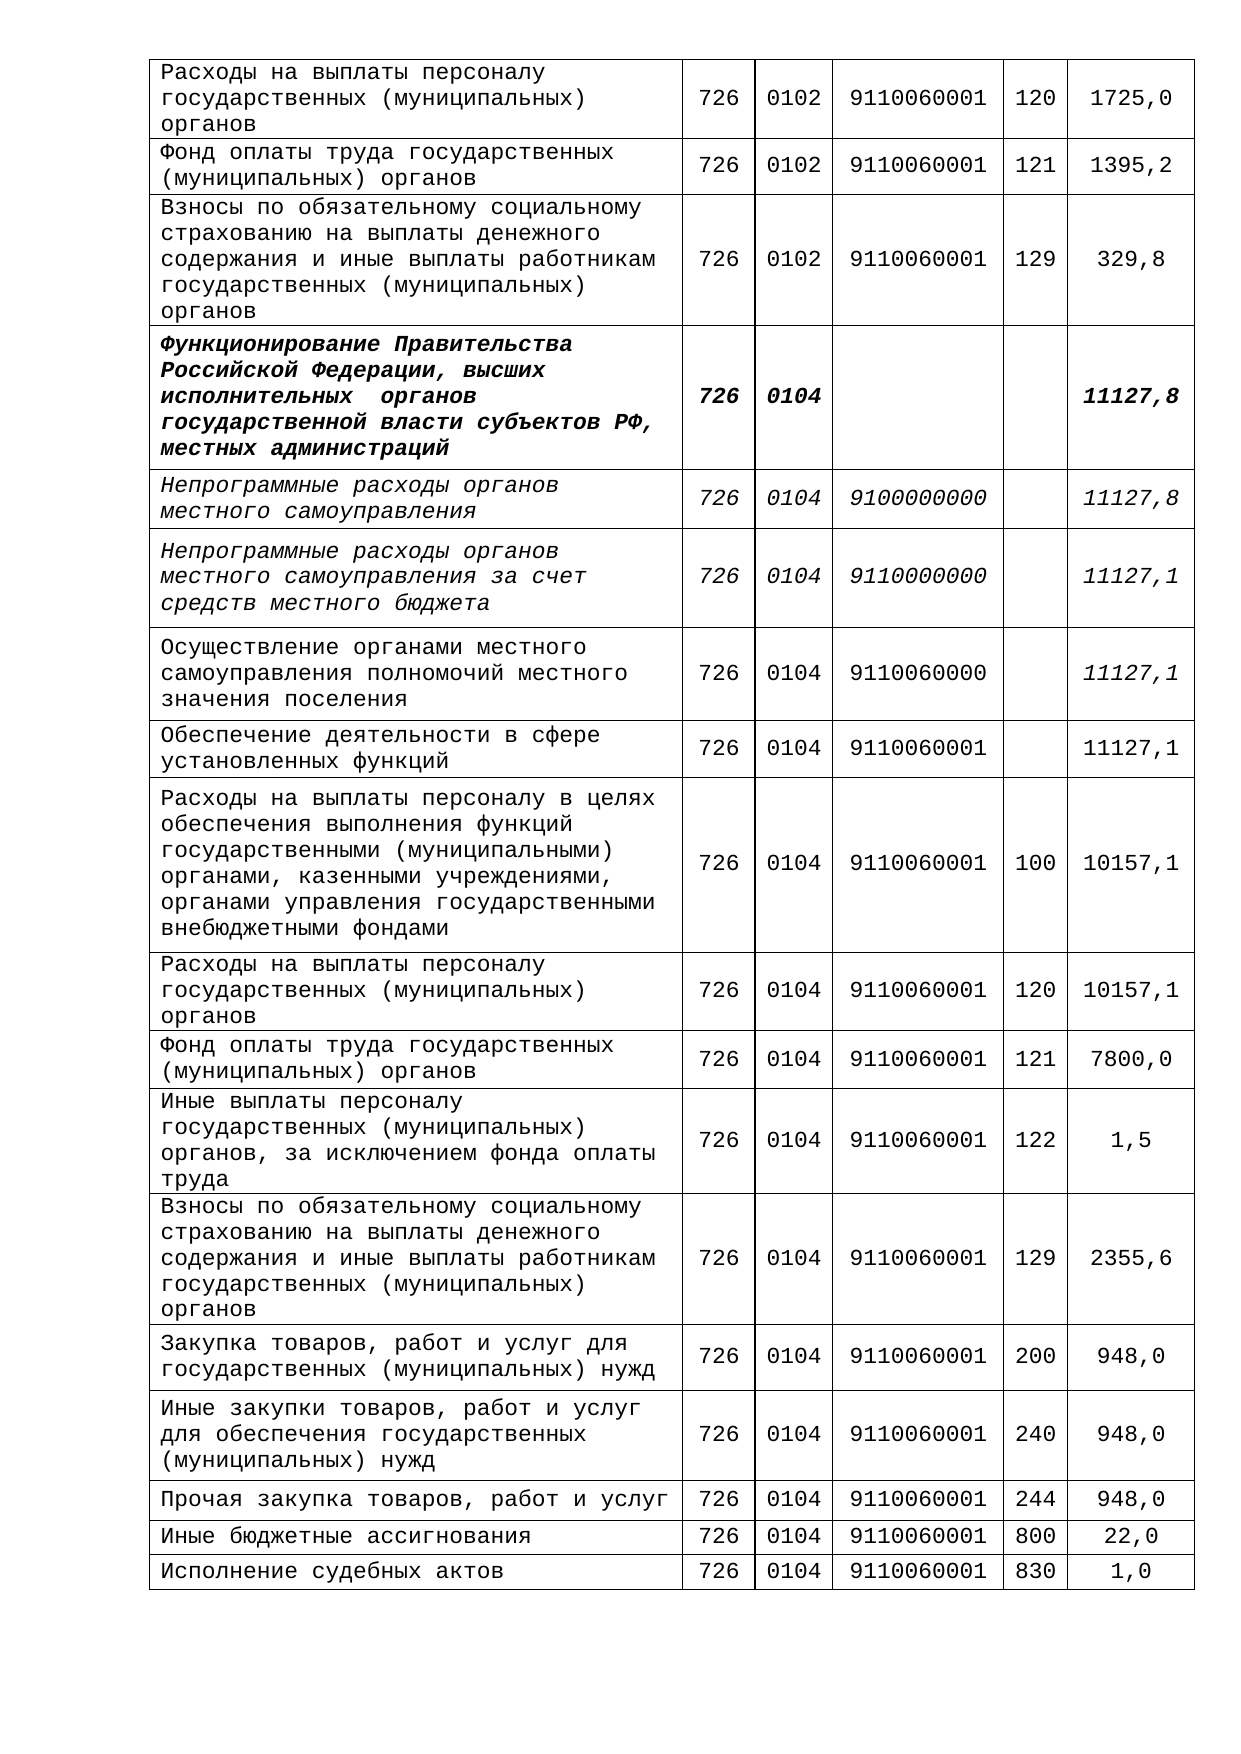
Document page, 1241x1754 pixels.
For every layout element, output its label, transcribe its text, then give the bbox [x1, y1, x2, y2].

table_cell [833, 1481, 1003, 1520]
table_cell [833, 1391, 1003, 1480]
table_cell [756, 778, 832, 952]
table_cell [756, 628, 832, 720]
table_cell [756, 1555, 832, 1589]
table_cell 9110060001 [833, 60, 1003, 138]
table_cell 1395,2 [1068, 139, 1194, 194]
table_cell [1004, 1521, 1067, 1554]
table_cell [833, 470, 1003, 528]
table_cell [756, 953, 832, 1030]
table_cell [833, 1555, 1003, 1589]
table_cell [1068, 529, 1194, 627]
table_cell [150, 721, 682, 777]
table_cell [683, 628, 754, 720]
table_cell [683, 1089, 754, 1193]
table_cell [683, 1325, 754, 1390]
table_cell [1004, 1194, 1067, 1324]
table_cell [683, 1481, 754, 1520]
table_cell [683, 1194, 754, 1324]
table_cell 0102 [756, 60, 832, 138]
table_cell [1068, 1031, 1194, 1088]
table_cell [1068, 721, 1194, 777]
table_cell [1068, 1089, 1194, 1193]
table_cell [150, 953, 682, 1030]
table_cell 0102 [756, 195, 832, 325]
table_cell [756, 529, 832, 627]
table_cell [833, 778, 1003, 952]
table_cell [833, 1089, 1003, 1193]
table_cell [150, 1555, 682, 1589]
table_cell 121 [1004, 139, 1067, 194]
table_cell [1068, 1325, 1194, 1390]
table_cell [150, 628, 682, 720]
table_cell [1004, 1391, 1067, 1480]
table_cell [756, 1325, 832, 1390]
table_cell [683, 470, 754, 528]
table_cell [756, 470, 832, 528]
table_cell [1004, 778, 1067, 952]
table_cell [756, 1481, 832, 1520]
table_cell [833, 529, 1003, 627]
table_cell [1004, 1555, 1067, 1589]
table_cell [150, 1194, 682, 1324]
table_cell 120 [1004, 60, 1067, 138]
table_cell 9110060001 [833, 139, 1003, 194]
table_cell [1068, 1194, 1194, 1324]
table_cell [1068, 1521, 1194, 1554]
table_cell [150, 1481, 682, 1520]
table_cell 726 [683, 326, 754, 469]
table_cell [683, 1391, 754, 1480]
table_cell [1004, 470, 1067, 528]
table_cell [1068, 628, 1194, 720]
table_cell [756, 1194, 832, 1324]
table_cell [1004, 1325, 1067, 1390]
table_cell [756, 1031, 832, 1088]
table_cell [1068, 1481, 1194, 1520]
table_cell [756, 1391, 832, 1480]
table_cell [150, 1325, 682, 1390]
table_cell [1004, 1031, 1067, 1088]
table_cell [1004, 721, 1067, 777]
table_cell 9110060001 [833, 195, 1003, 325]
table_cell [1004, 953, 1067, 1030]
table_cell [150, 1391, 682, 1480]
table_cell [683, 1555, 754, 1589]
table_cell 129 [1004, 195, 1067, 325]
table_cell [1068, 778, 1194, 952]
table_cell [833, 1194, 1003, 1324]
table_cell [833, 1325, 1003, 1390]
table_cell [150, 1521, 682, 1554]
table_cell Расходы на выплаты персоналу государственных (муниципальных) органов [150, 60, 682, 138]
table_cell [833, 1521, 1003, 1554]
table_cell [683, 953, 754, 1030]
table_cell [833, 326, 1003, 469]
table_cell 726 [683, 139, 754, 194]
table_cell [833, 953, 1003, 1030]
table_cell [1004, 326, 1067, 469]
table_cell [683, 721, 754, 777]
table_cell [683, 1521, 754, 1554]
table_cell 0104 [756, 326, 832, 469]
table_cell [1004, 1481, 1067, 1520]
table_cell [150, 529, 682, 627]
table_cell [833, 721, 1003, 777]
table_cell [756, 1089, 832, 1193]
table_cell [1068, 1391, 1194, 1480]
table_cell Непрограммные расходы органов местного самоуправления [150, 470, 682, 528]
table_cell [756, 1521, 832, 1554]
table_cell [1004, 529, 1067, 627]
table_cell Фонд оплаты труда государственных (муниципальных) органов [150, 139, 682, 194]
table_cell 329,8 [1068, 195, 1194, 325]
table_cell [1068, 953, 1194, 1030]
table_cell 726 [683, 195, 754, 325]
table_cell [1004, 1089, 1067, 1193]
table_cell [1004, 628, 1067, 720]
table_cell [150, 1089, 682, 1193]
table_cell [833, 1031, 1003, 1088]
table_cell 11127,8 [1068, 326, 1194, 469]
table_cell 1725,0 [1068, 60, 1194, 138]
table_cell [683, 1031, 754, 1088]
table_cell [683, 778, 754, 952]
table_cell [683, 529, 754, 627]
table_cell Функционирование Правительства Российской Федерации, высших исполнительных органов государственной власти субъектов РФ, местных администраций [150, 326, 682, 469]
table_cell Взносы по обязательному социальному страхованию на выплаты денежного содержания и иные выплаты работникам государственных (муниципальных) органов [150, 195, 682, 325]
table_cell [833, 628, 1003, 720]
table_cell 0102 [756, 139, 832, 194]
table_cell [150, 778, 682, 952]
table_cell 726 [683, 60, 754, 138]
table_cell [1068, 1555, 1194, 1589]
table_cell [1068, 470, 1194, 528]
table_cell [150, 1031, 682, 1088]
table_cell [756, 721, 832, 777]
